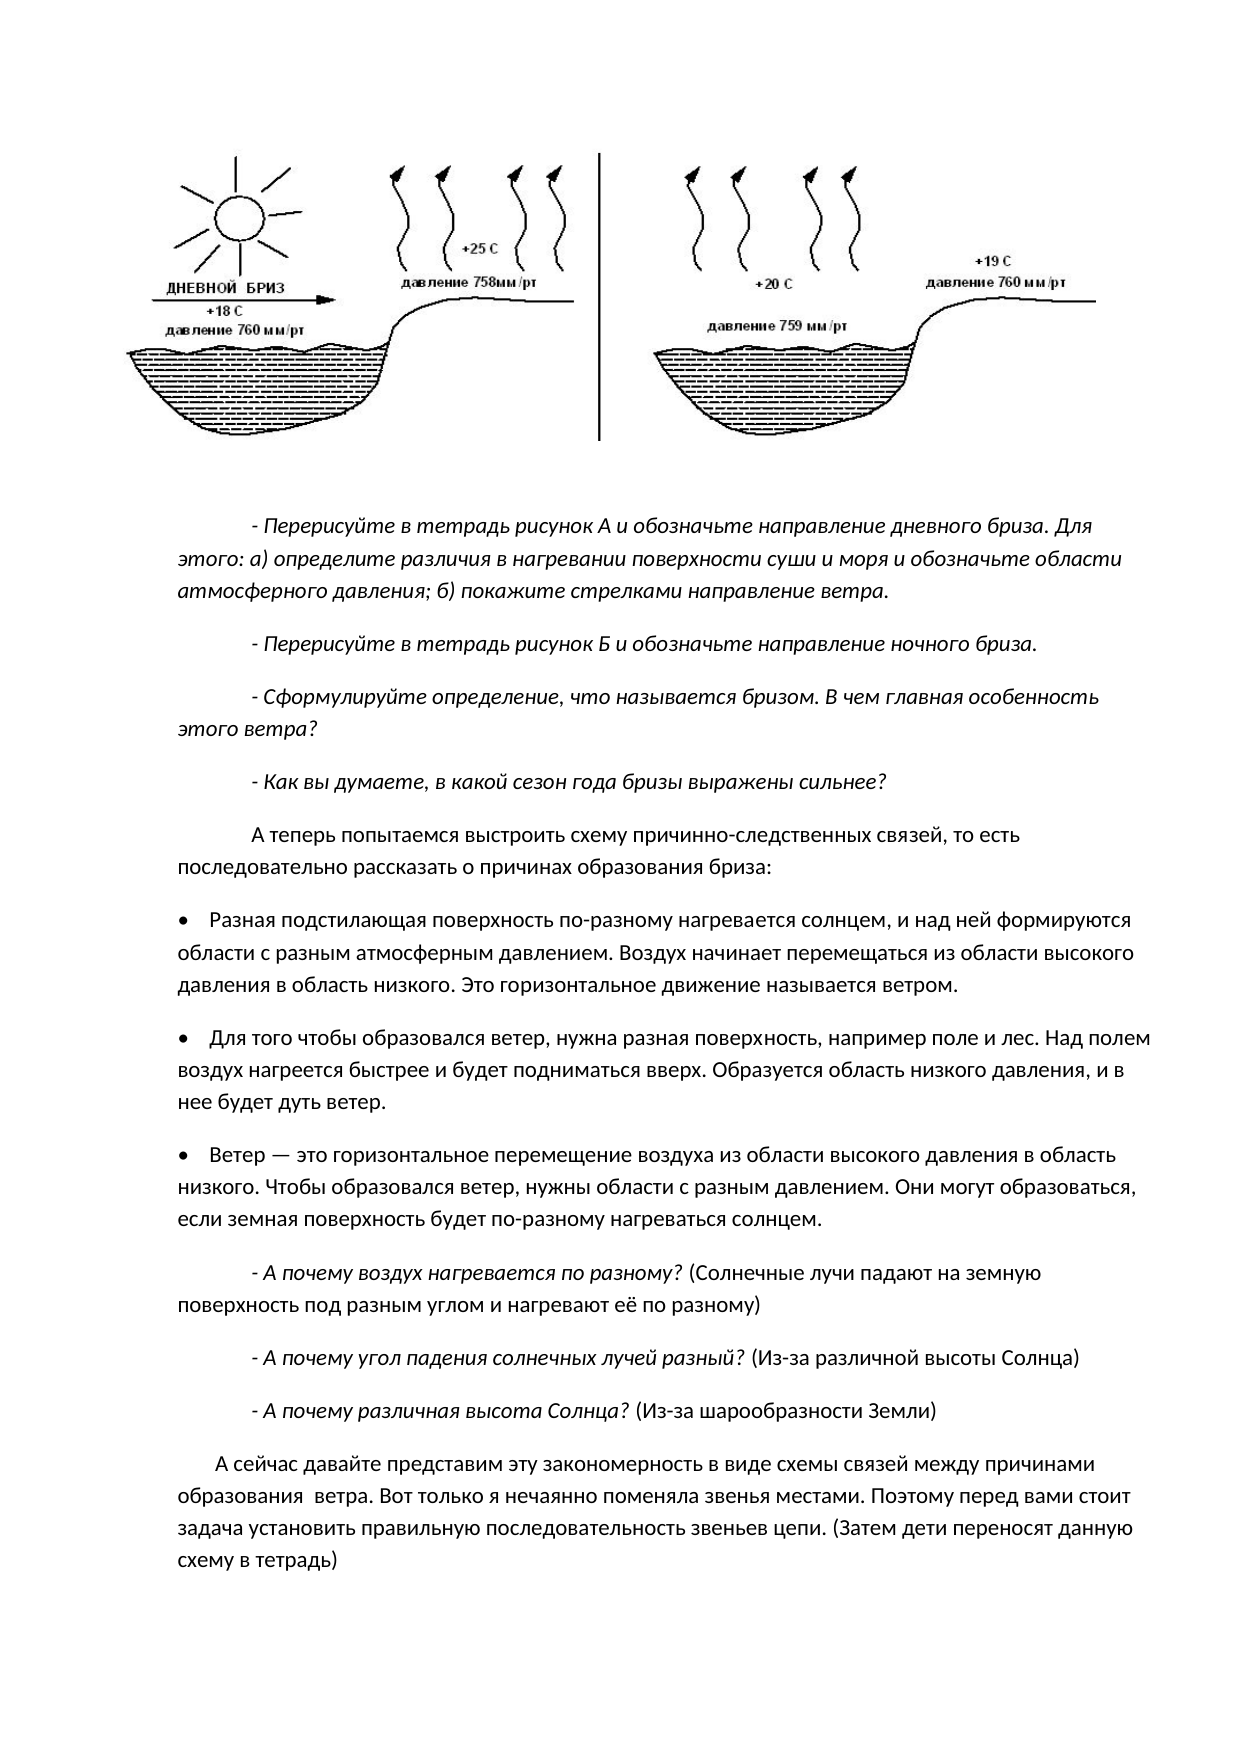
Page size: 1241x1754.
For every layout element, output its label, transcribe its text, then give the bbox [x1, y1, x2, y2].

text - Как вы думаете, в какой сезон года бризы выражены сильнее? [177, 767, 1152, 795]
text - А почему угол падения солнечных лучей разный? (Из-за различной высоты Солнца) [177, 1343, 1152, 1371]
picture [121, 134, 1096, 445]
text - Перерисуйте в тетрадь рисунок А и обозначьте направление дневного бриза. Для этого: а) определите различия в нагревании поверхности суши и моря и обозначьте области атмосферного давления; б) покажите стрелками направление ветра. [177, 512, 1152, 604]
text • Разная подстилающая поверхность по-разному нагревается солнцем, и над ней формируются области с разным атмосферным давлением. Воздух начинает перемещаться из области высокого давления в область низкого. Это горизонтальное движение называется ветром. [177, 905, 1152, 998]
text - Перерисуйте в тетрадь рисунок Б и обозначьте направление ночного бриза. [177, 629, 1152, 657]
text - Сформулируйте определение, что называется бризом. В чем главная особенность этого ветра? [177, 682, 1152, 742]
text А теперь попытаемся выстроить схему причинно-следственных связей, то есть последовательно рассказать о причинах образования бриза: [177, 820, 1152, 880]
text А сейчас давайте представим эту закономерность в виде схемы связей между причинами образования ветра. Вот только я нечаянно поменяла звенья местами. Поэтому перед вами стоит задача установить правильную последовательность звеньев цепи. (Затем дети переносят данную схему в тетрадь) [177, 1449, 1152, 1573]
text • Ветер — это горизонтальное перемещение воздуха из области высокого давления в область низкого. Чтобы образовался ветер, нужны области с разным давлением. Они могут образоваться, если земная поверхность будет по-разному нагреваться солнцем. [177, 1140, 1152, 1233]
text • Для того чтобы образовался ветер, нужна разная поверхность, например поле и лес. Над полем воздух нагреется быстрее и будет подниматься вверх. Образуется область низкого давления, и в нее будет дуть ветер. [177, 1023, 1152, 1115]
text - А почему воздух нагревается по разному? (Солнечные лучи падают на земную поверхность под разным углом и нагревают её по разному) [177, 1258, 1152, 1318]
text - А почему различная высота Солнца? (Из-за шарообразности Земли) [177, 1396, 1152, 1424]
